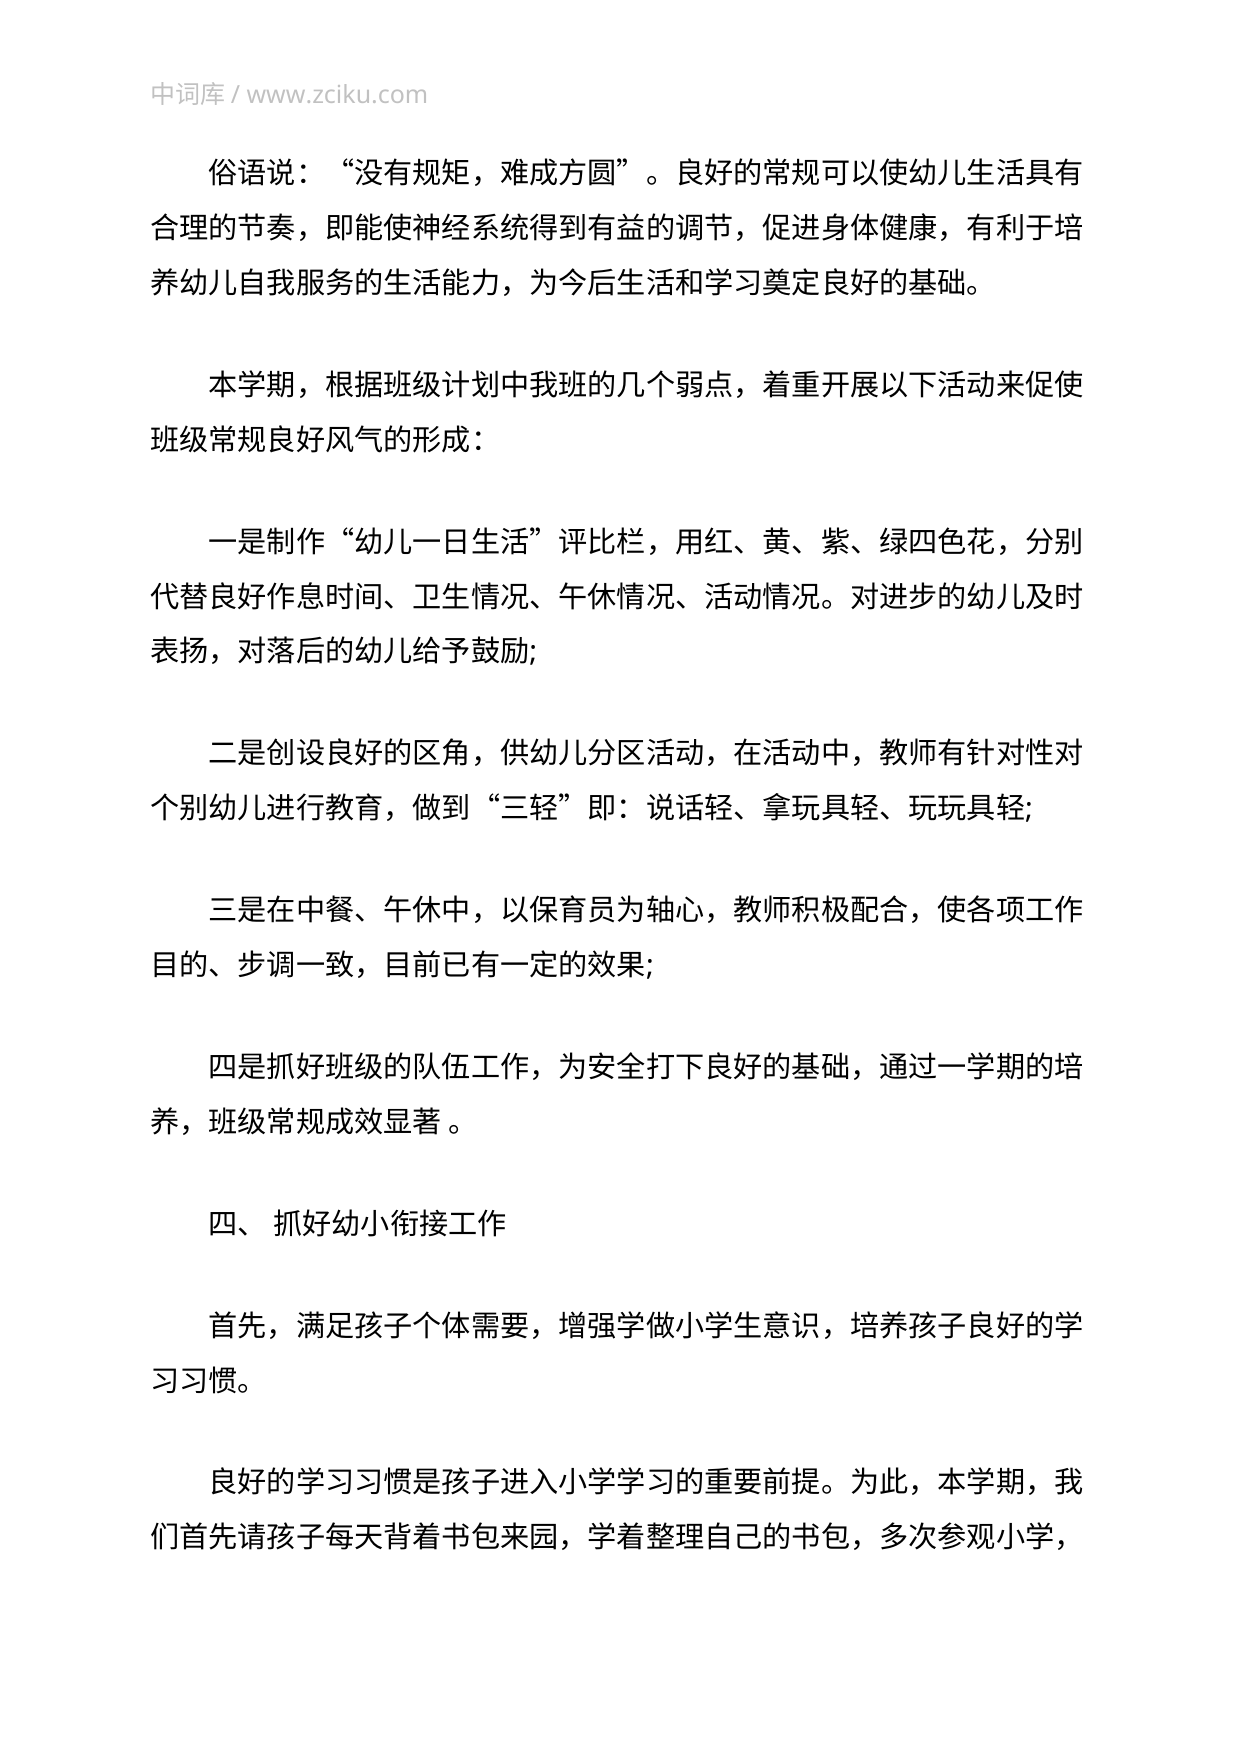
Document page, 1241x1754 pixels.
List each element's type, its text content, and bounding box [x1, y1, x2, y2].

text 三是在中餐、午休中，以保育员为轴心，教师积极配合，使各项工作目的、步调一致，目前已有一定的效果; [150, 887, 1090, 984]
text 四是抓好班级的队伍工作，为安全打下良好的基础，通过一学期的培养，班级常规成效显著 。 [150, 1044, 1090, 1141]
text 本学期，根据班级计划中我班的几个弱点，着重开展以下活动来促使班级常规良好风气的形成： [150, 362, 1090, 459]
text 首先，满足孩子个体需要，增强学做小学生意识，培养孩子良好的学习习惯。 [150, 1302, 1090, 1399]
text 二是创设良好的区角，供幼儿分区活动，在活动中，教师有针对性对个别幼儿进行教育，做到“三轻”即：说话轻、拿玩具轻、玩玩具轻; [150, 730, 1090, 827]
text 四、 抓好幼小衔接工作 [150, 1200, 1090, 1243]
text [150, 1459, 1090, 1556]
text 一是制作“幼儿一日生活”评比栏，用红、黄、紫、绿四色花，分别代替良好作息时间、卫生情况、午休情况、活动情况。对进步的幼儿及时表扬，对落后的幼儿给予鼓励; [150, 518, 1090, 670]
text 俗语说：“没有规矩，难成方圆”。良好的常规可以使幼儿生活具有合理的节奏，即能使神经系统得到有益的调节，促进身体健康，有利于培养幼儿自我服务的生活能力，为今后生活和学习奠定良好的基础。 [150, 150, 1090, 302]
